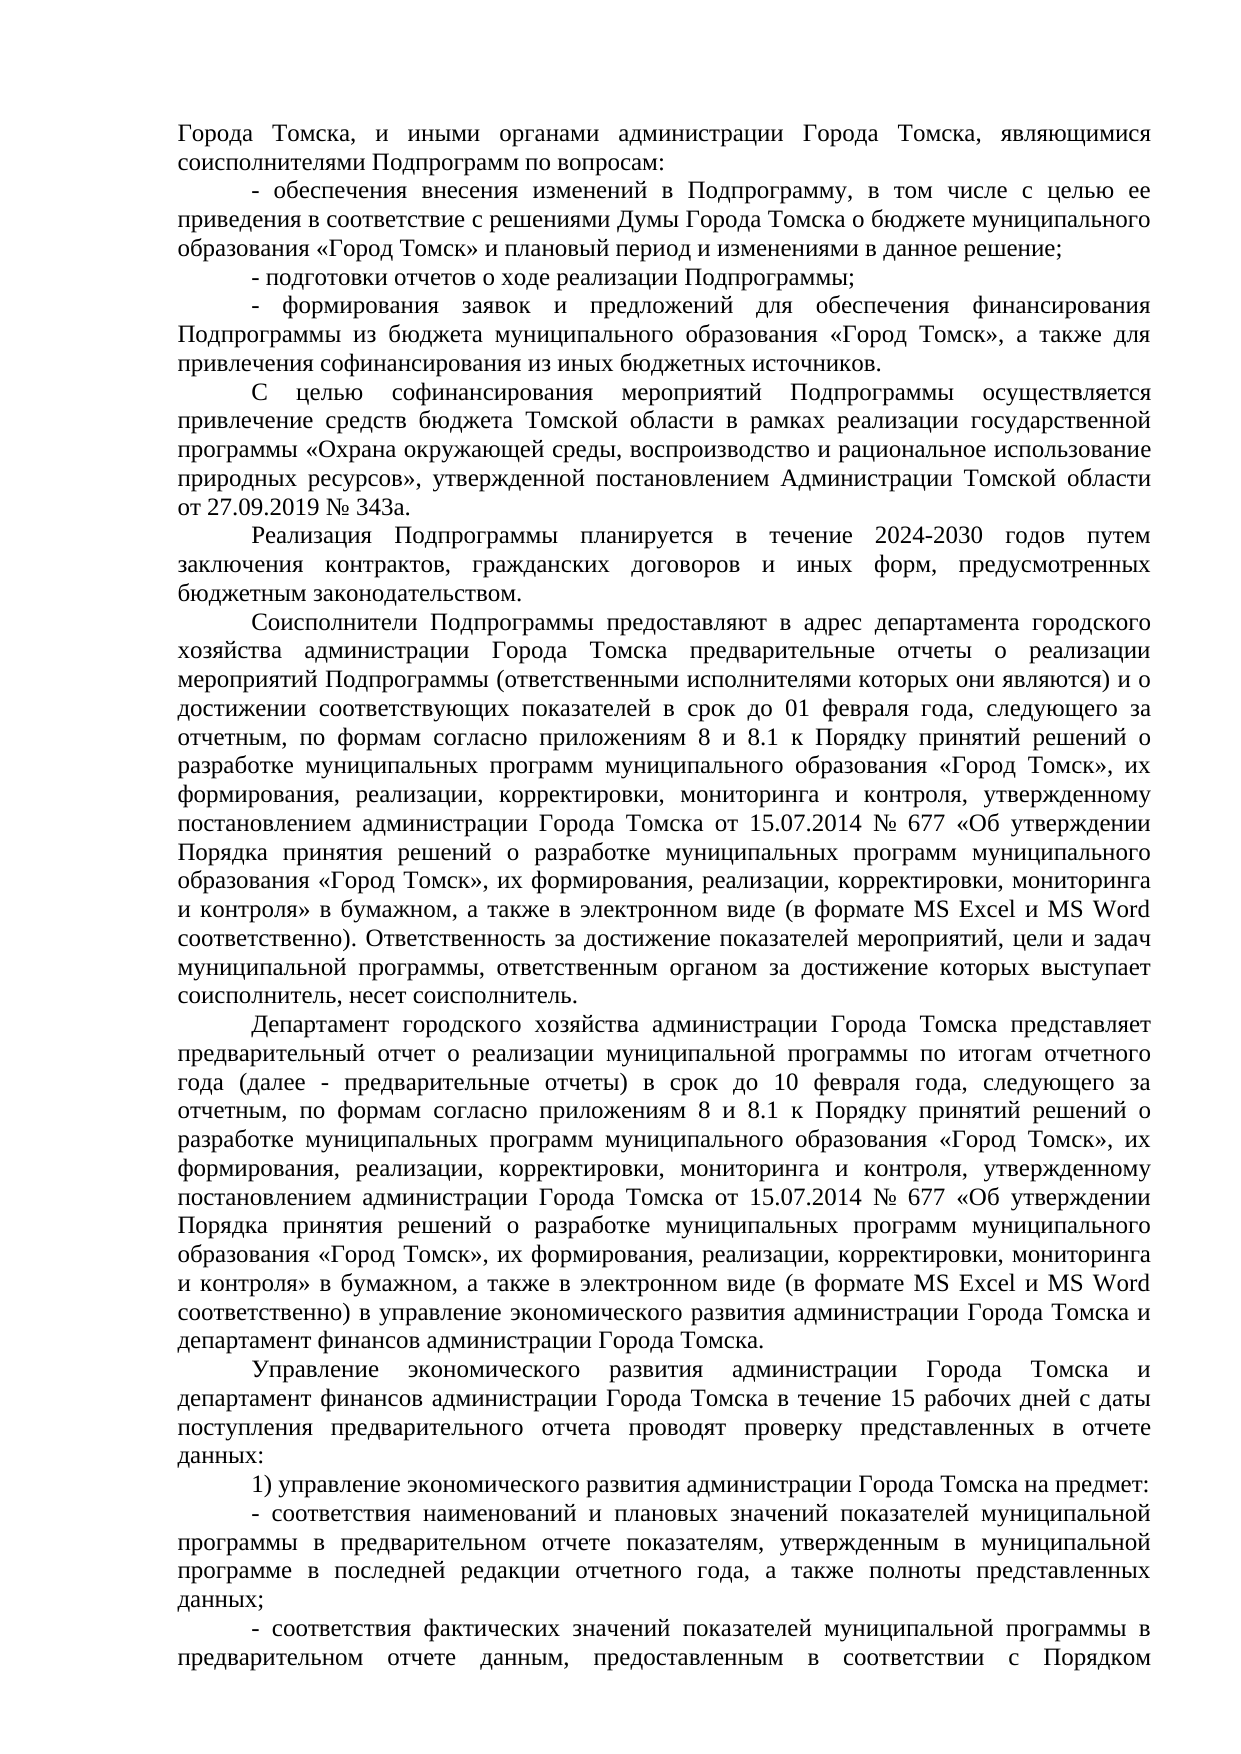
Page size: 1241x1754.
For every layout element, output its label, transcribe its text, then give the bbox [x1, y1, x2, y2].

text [177, 118, 1152, 176]
list Соисполнители Подпрограммы предоставляют в адрес департамента городского хозяйства администрации Города Томска предварительные отчеты о реализации мероприятий Подпрограммы (ответственными исполнителями которых они являются) и о достижении соответствующих показателей в срок до 01 февраля года, следующего за отчетным, по формам согласно приложениям 8 и 8.1 к Порядку принятий решений о разработке муниципальных программ муниципального образования «Город Томск», их формирования, реализации, корректировки, мониторинга и контроля, утвержденному постановлением администрации Города Томска от 15.07.2014 № 677 «Об утверждении Порядка принятия решений о разработке муниципальных программ муниципального образования «Город Томск», их формирования, реализации, корректировки, мониторинга и контроля» в бумажном, а также в электронном виде (в формате MS Excel и MS Word соответственно). Ответственность за достижение показателей мероприятий, цели и задач муниципальной программы, ответственным органом за достижение которых выступает соисполнитель, несет соисполнитель. [177, 607, 1152, 1009]
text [177, 1613, 1152, 1671]
text Реализация Подпрограммы планируется в течение 2024-2030 годов путем заключения контрактов, гражданских договоров и иных форм, предусмотренных бюджетным законодательством. [177, 521, 1152, 607]
text Департамент городского хозяйства администрации Города Томска представляет предварительный отчет о реализации муниципальной программы по итогам отчетного года (далее - предварительные отчеты) в срок до 10 февраля года, следующего за отчетным, по формам согласно приложениям 8 и 8.1 к Порядку принятий решений о разработке муниципальных программ муниципального образования «Город Томск», их формирования, реализации, корректировки, мониторинга и контроля, утвержденному постановлением администрации Города Томска от 15.07.2014 № 677 «Об утверждении Порядка принятия решений о разработке муниципальных программ муниципального образования «Город Томск», их формирования, реализации, корректировки, мониторинга и контроля» в бумажном, а также в электронном виде (в формате MS Excel и MS Word соответственно) в управление экономического развития администрации Города Томска и департамент финансов администрации Города Томска. [177, 1009, 1152, 1354]
text - подготовки отчетов о ходе реализации Подпрограммы; [177, 262, 1152, 291]
list С целью софинансирования мероприятий Подпрограммы осуществляется привлечение средств бюджета Томской области в рамках реализации государственной программы «Охрана окружающей среды, воспроизводство и рациональное использование природных ресурсов», утвержденной постановлением Администрации Томской области от 27.09.2019 № 343а. [177, 377, 1152, 521]
text 1) управление экономического развития администрации Города Томска на предмет: [177, 1469, 1152, 1498]
text Управление экономического развития администрации Города Томска и департамент финансов администрации Города Томска в течение 15 рабочих дней с даты поступления предварительного отчета проводят проверку представленных в отчете данных: [177, 1354, 1152, 1469]
text - соответствия наименований и плановых значений показателей муниципальной программы в предварительном отчете показателям, утвержденным в муниципальной программе в последней редакции отчетного года, а также полноты представленных данных; [177, 1498, 1152, 1613]
text - формирования заявок и предложений для обеспечения финансирования Подпрограммы из бюджета муниципального образования «Город Томск», а также для привлечения софинансирования из иных бюджетных источников. [177, 291, 1152, 377]
text - обеспечения внесения изменений в Подпрограмму, в том числе с целью ее приведения в соответствие с решениями Думы Города Томска о бюджете муниципального образования «Город Томск» и плановый период и изменениями в данное решение; [177, 176, 1152, 262]
